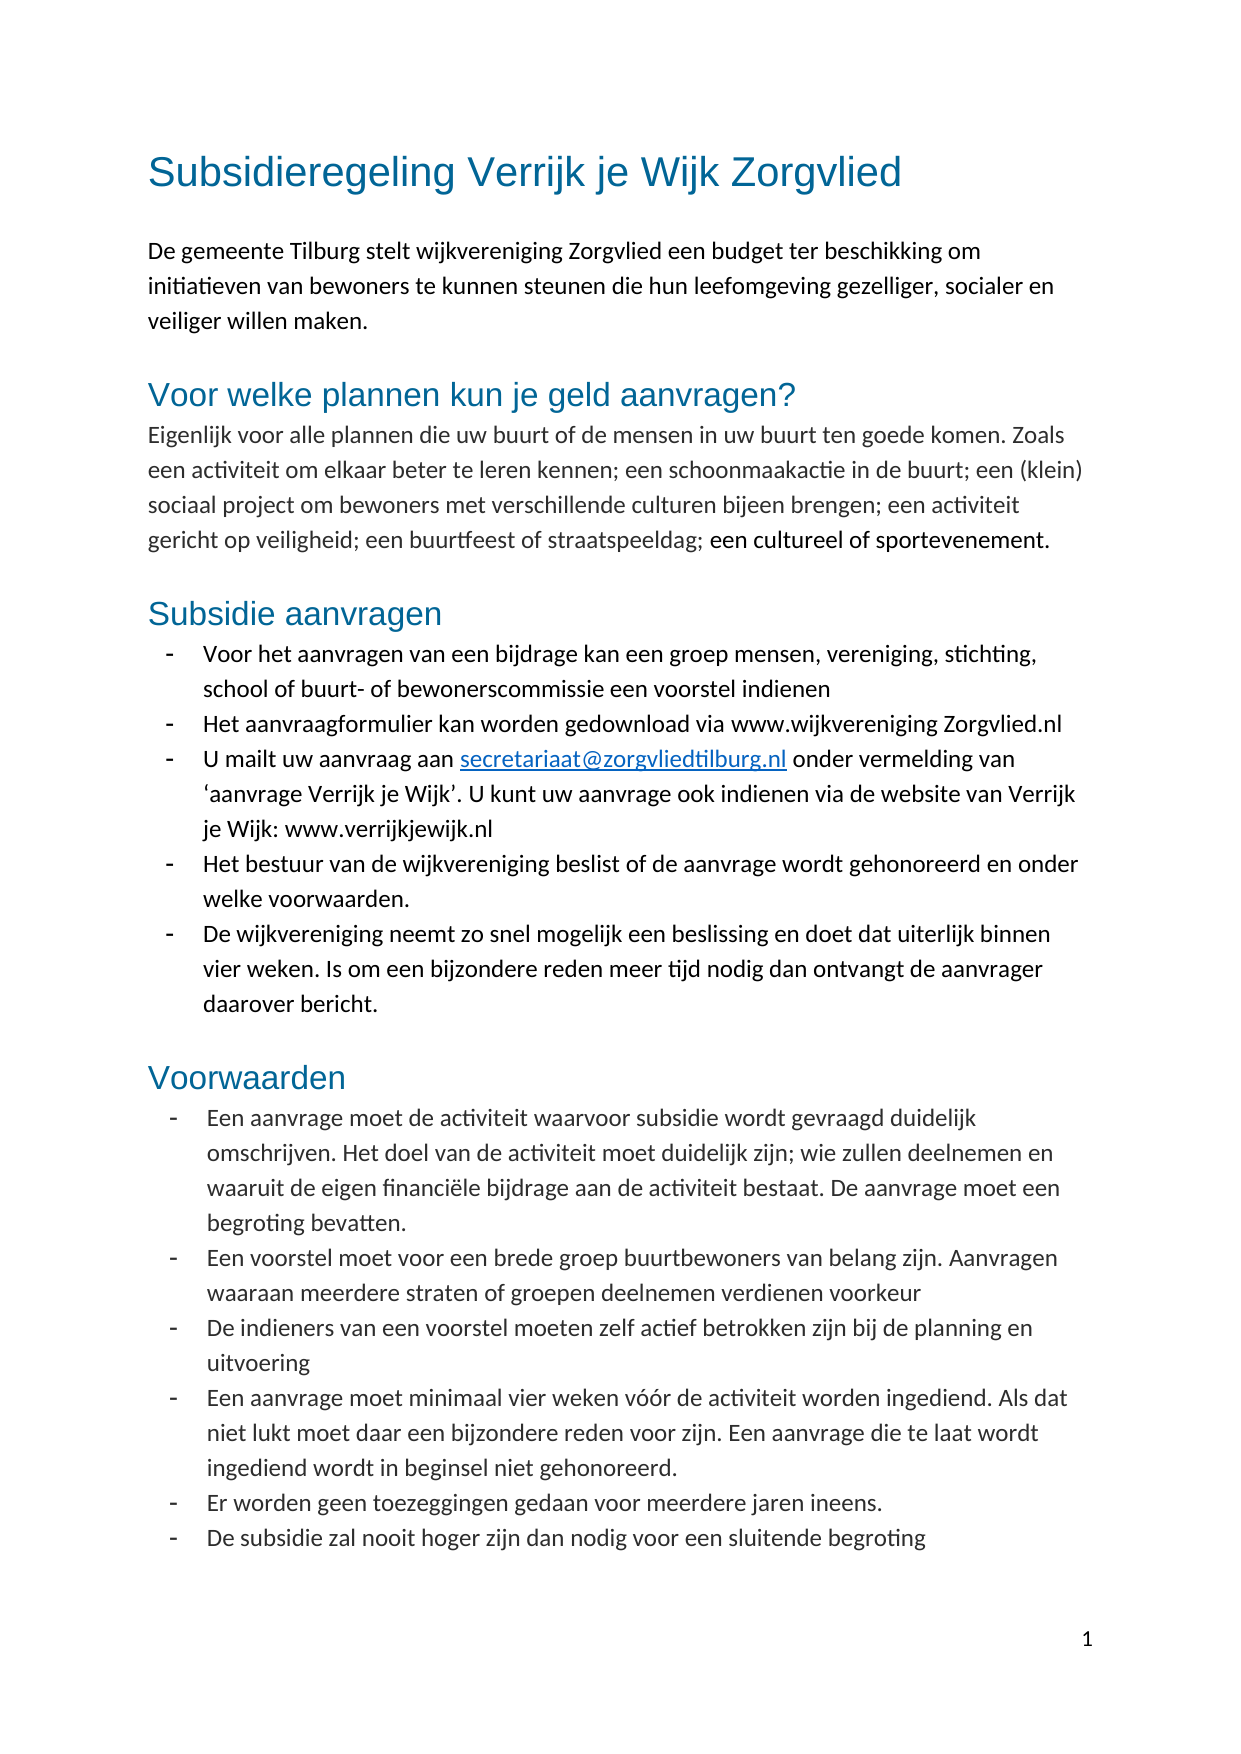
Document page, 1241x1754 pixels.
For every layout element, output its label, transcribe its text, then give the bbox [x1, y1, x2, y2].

list Een aanvrage moet minimaal vier weken vóór de activiteit worden ingediend. Als dat niet lukt moet daar een bijzondere reden voor zijn. Een aanvrage die te laat wordt ingediend wordt in beginsel niet gehonoreerd. [169, 1382, 1093, 1483]
list U mailt uw aanvraag aan secretariaat@zorgvliedtilburg.nl onder vermelding van ‘aanvrage Verrijk je Wijk’. U kunt uw aanvrage ook indienen via de website van Verrijk je Wijk: www.verrijkjewijk.nl [165, 743, 1093, 844]
text Subsidieregeling Verrijk je Wijk Zorgvlied [148, 148, 1093, 196]
list Een aanvrage moet de activiteit waarvoor subsidie wordt gevraagd duidelijk omschrijven. Het doel van de activiteit moet duidelijk zijn; wie zullen deelnemen en waaruit de eigen financiële bijdrage aan de activiteit bestaat. De aanvrage moet een begroting bevatten. [169, 1102, 1093, 1238]
text Voorwaarden [148, 1058, 1093, 1097]
list Er worden geen toezeggingen gedaan voor meerdere jaren ineens. [169, 1487, 1093, 1518]
text Subsidie aanvragen [148, 594, 1093, 632]
list De indieners van een voorstel moeten zelf actief betrokken zijn bij de planning en uitvoering [169, 1312, 1093, 1378]
list Het aanvraagformulier kan worden gedownload via www.wijkvereniging Zorgvlied.nl [165, 708, 1093, 739]
text Eigenlijk voor alle plannen die uw buurt of de mensen in uw buurt ten goede komen. Zoals een activiteit om elkaar beter te leren kennen; een schoonmaakactie in de buurt; een (klein) sociaal project om bewoners met verschillende culturen bijeen brengen; een activiteit gericht op veiligheid; een buurtfeest of straatspeeldag; een cultureel of sportevenement. [148, 419, 1093, 554]
text Voor welke plannen kun je geld aanvragen? [148, 375, 1093, 413]
list De subsidie zal nooit hoger zijn dan nodig voor een sluitende begroting [169, 1522, 1093, 1553]
text De gemeente Tilburg stelt wijkvereniging Zorgvlied een budget ter beschikking om initiatieven van bewoners te kunnen steunen die hun leefomgeving gezelliger, socialer en veiliger willen maken. [148, 235, 1093, 335]
list Een voorstel moet voor een brede groep buurtbewoners van belang zijn. Aanvragen waaraan meerdere straten of groepen deelnemen verdienen voorkeur [169, 1242, 1093, 1308]
list Voor het aanvragen van een bijdrage kan een groep mensen, vereniging, stichting, school of buurt- of bewonerscommissie een voorstel indienen [165, 638, 1093, 704]
list Het bestuur van de wijkvereniging beslist of de aanvrage wordt gehonoreerd en onder welke voorwaarden. [165, 848, 1093, 914]
list De wijkvereniging neemt zo snel mogelijk een beslissing en doet dat uiterlijk binnen vier weken. Is om een bijzondere reden meer tijd nodig dan ontvangt de aanvrager daarover bericht. [165, 918, 1093, 1019]
